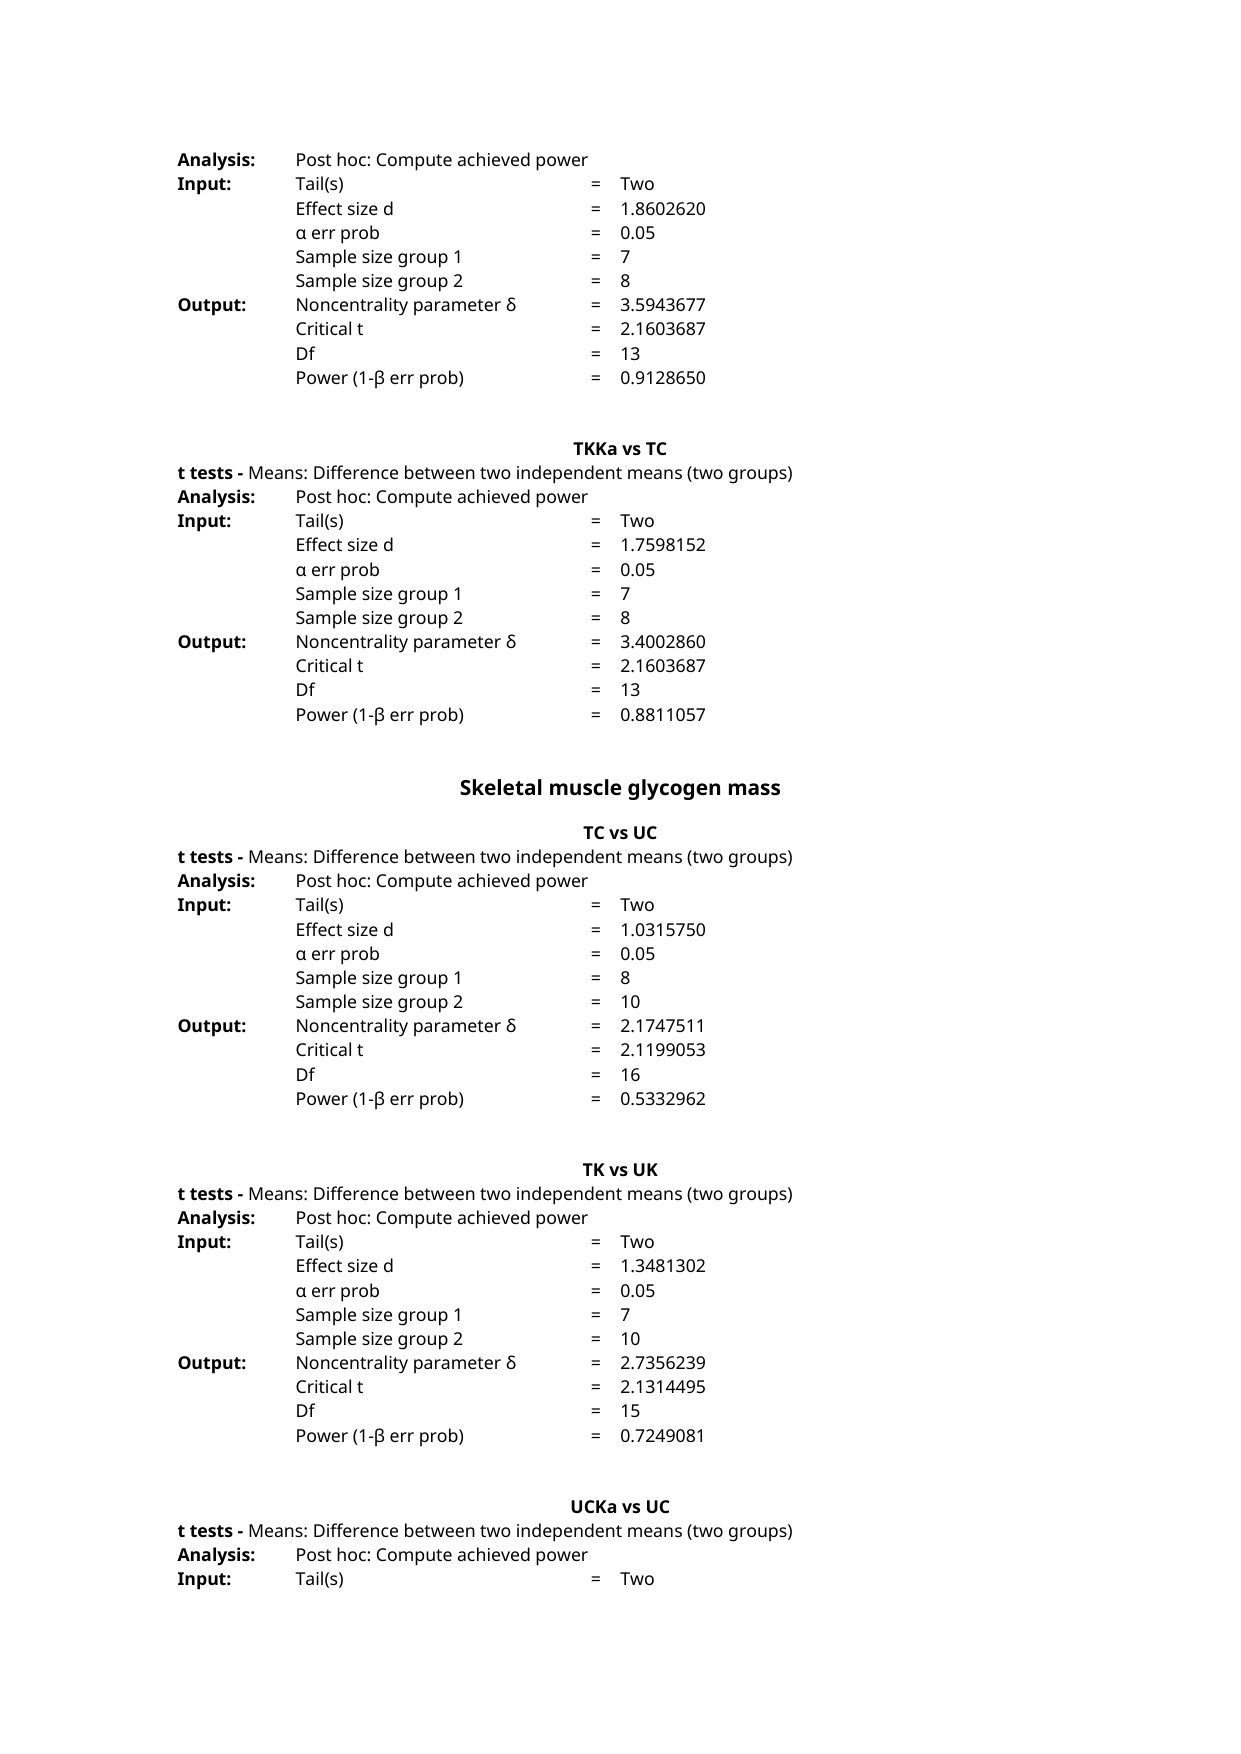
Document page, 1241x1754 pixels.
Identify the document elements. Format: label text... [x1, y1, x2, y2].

text Effect size d = 1.8602620 [177, 196, 1063, 220]
text t tests - Means: Difference between two independent means (two groups) [177, 1181, 1063, 1206]
text Input: Tail(s) = Two [177, 1230, 1063, 1254]
text Df = 13 [177, 678, 1063, 702]
text Effect size d = 1.0315750 [177, 917, 1063, 941]
text Sample size group 1 = 8 [177, 965, 1063, 989]
text Df = 16 [177, 1062, 1063, 1086]
text t tests - Means: Difference between two independent means (two groups) [177, 844, 1063, 869]
text α err prob = 0.05 [177, 220, 1063, 244]
text Output: Noncentrality parameter δ = 2.7356239 [177, 1351, 1063, 1375]
text Df = 15 [177, 1399, 1063, 1423]
text Analysis: Post hoc: Compute achieved power [177, 148, 1063, 172]
text Analysis: Post hoc: Compute achieved power [177, 484, 1063, 509]
text Critical t = 2.1603687 [177, 654, 1063, 678]
text Input: Tail(s) = Two [177, 1567, 1063, 1591]
text Sample size group 2 = 10 [177, 989, 1063, 1014]
text Effect size d = 1.7598152 [177, 533, 1063, 557]
text Effect size d = 1.3481302 [177, 1254, 1063, 1278]
text Input: Tail(s) = Two [177, 893, 1063, 917]
text α err prob = 0.05 [177, 557, 1063, 581]
text Sample size group 2 = 8 [177, 605, 1063, 629]
text Critical t = 2.1603687 [177, 317, 1063, 341]
text t tests - Means: Difference between two independent means (two groups) [177, 460, 1063, 484]
text Power (1-β err prob) = 0.8811057 [177, 702, 1063, 726]
text α err prob = 0.05 [177, 1278, 1063, 1302]
text Sample size group 1 = 7 [177, 581, 1063, 605]
text Output: Noncentrality parameter δ = 2.1747511 [177, 1014, 1063, 1038]
text t tests - Means: Difference between two independent means (two groups) [177, 1518, 1063, 1542]
text Critical t = 2.1314495 [177, 1375, 1063, 1399]
text Output: Noncentrality parameter δ = 3.5943677 [177, 293, 1063, 317]
text Input: Tail(s) = Two [177, 509, 1063, 533]
text Sample size group 2 = 10 [177, 1326, 1063, 1351]
text Output: Noncentrality parameter δ = 3.4002860 [177, 629, 1063, 654]
text Skeletal muscle glycogen mass [177, 773, 1063, 801]
text Sample size group 2 = 8 [177, 268, 1063, 293]
text Critical t = 2.1199053 [177, 1038, 1063, 1062]
text α err prob = 0.05 [177, 941, 1063, 965]
text Analysis: Post hoc: Compute achieved power [177, 1542, 1063, 1567]
text Analysis: Post hoc: Compute achieved power [177, 869, 1063, 893]
text Power (1-β err prob) = 0.7249081 [177, 1423, 1063, 1447]
text Analysis: Post hoc: Compute achieved power [177, 1206, 1063, 1230]
text Sample size group 1 = 7 [177, 244, 1063, 268]
text Input: Tail(s) = Two [177, 172, 1063, 196]
text Sample size group 1 = 7 [177, 1302, 1063, 1326]
text Power (1-β err prob) = 0.5332962 [177, 1086, 1063, 1110]
text UCKa vs UC [177, 1494, 1063, 1518]
text TK vs UK [177, 1157, 1063, 1181]
text Df = 13 [177, 341, 1063, 365]
text Power (1-β err prob) = 0.9128650 [177, 365, 1063, 389]
text TC vs UC [177, 820, 1063, 844]
text TKKa vs TC [177, 436, 1063, 460]
